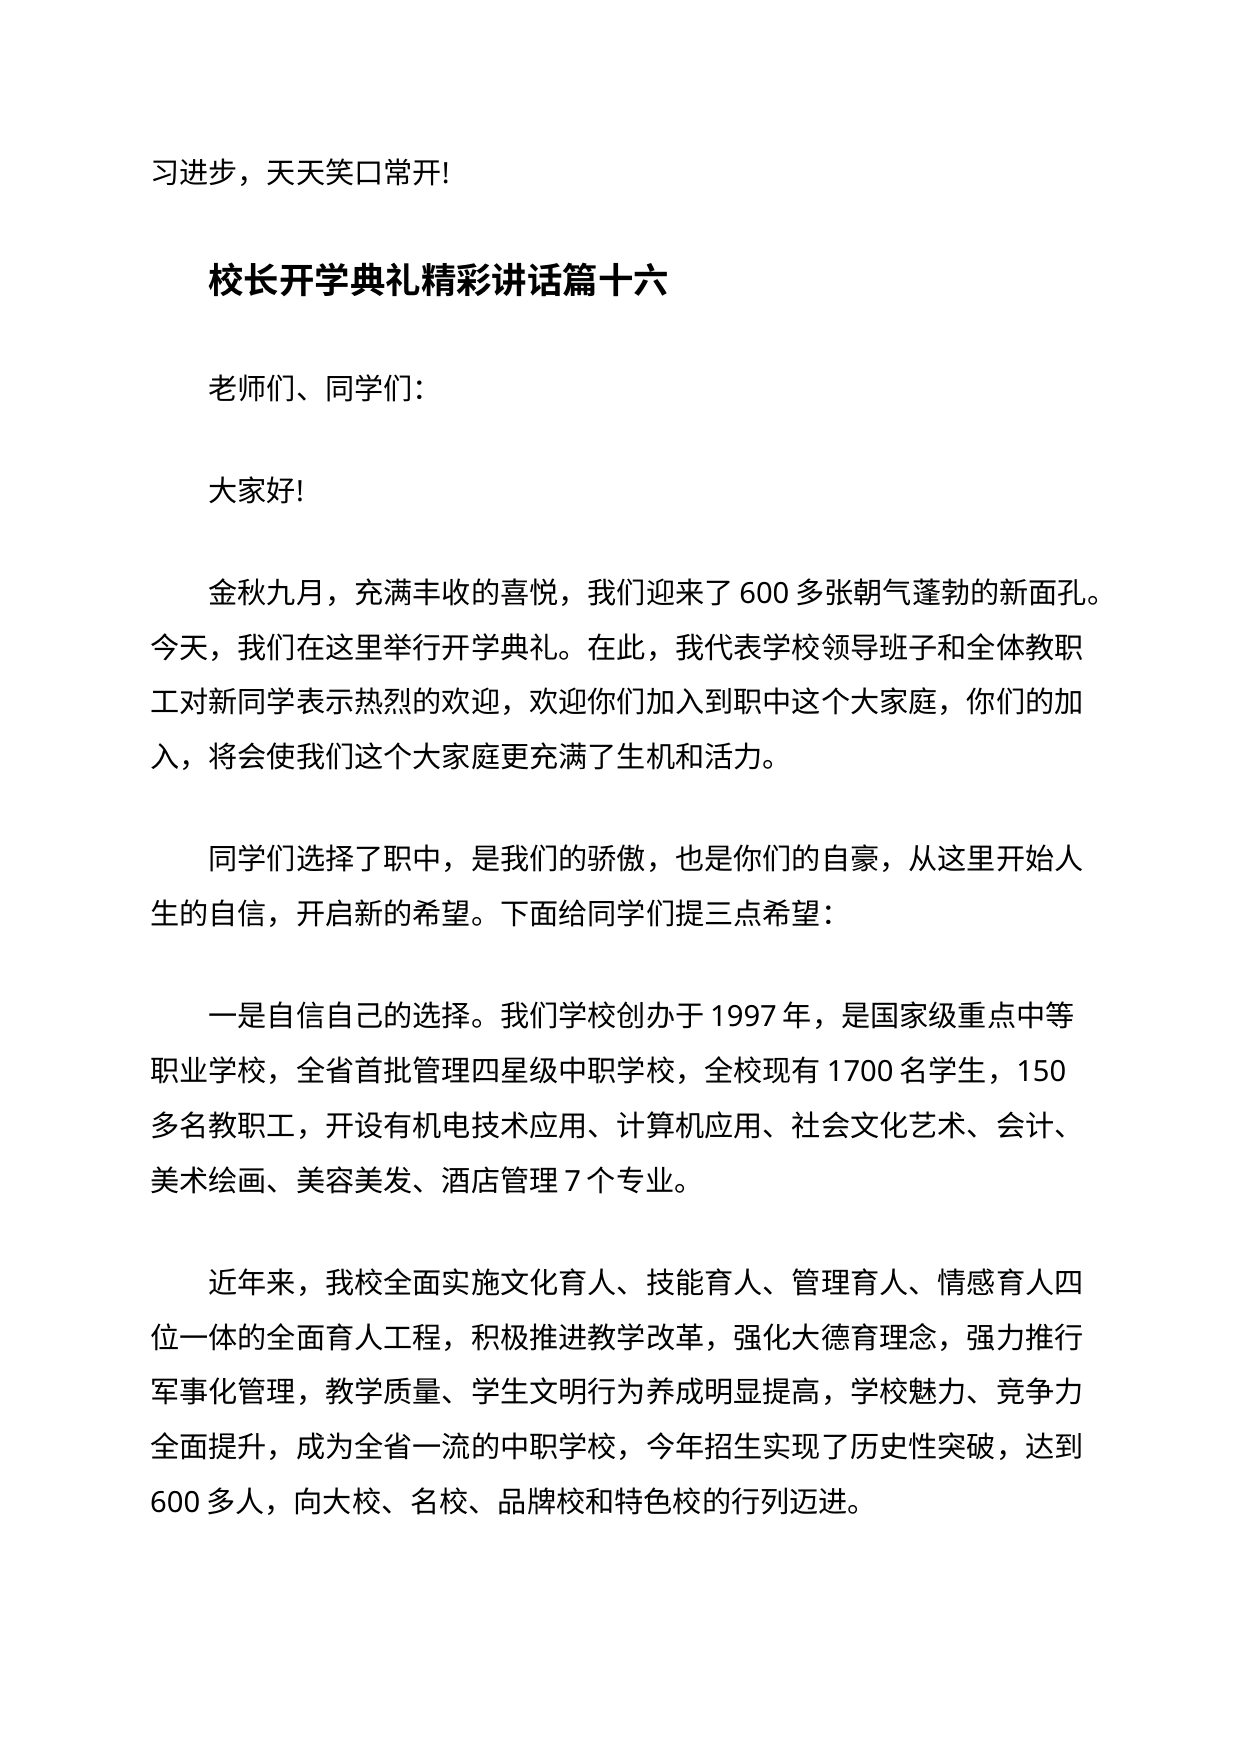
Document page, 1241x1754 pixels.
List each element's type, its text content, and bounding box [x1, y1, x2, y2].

text 一是自信自己的选择。我们学校创办于1997年，是国家级重点中等职业学校，全省首批管理四星级中职学校，全校现有1700名学生，150多名教职工，开设有机电技术应用、计算机应用、社会文化艺术、会计、美术绘画、美容美发、酒店管理7个专业。 [150, 992, 1090, 1200]
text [150, 150, 1090, 192]
text 大家好! [150, 467, 1090, 509]
text 校长开学典礼精彩讲话篇十六 [150, 252, 1090, 303]
text 金秋九月，充满丰收的喜悦，我们迎来了600多张朝气蓬勃的新面孔。今天，我们在这里举行开学典礼。在此，我代表学校领导班子和全体教职工对新同学表示热烈的欢迎，欢迎你们加入到职中这个大家庭，你们的加入，将会使我们这个大家庭更充满了生机和活力。 [150, 569, 1090, 776]
text 老师们、同学们： [150, 365, 1090, 408]
text 近年来，我校全面实施文化育人、技能育人、管理育人、情感育人四位一体的全面育人工程，积极推进教学改革，强化大德育理念，强力推行军事化管理，教学质量、学生文明行为养成明显提高，学校魅力、竞争力全面提升，成为全省一流的中职学校，今年招生实现了历史性突破，达到600多人，向大校、名校、品牌校和特色校的行列迈进。 [150, 1259, 1090, 1521]
text 同学们选择了职中，是我们的骄傲，也是你们的自豪，从这里开始人生的自信，开启新的希望。下面给同学们提三点希望： [150, 836, 1090, 933]
